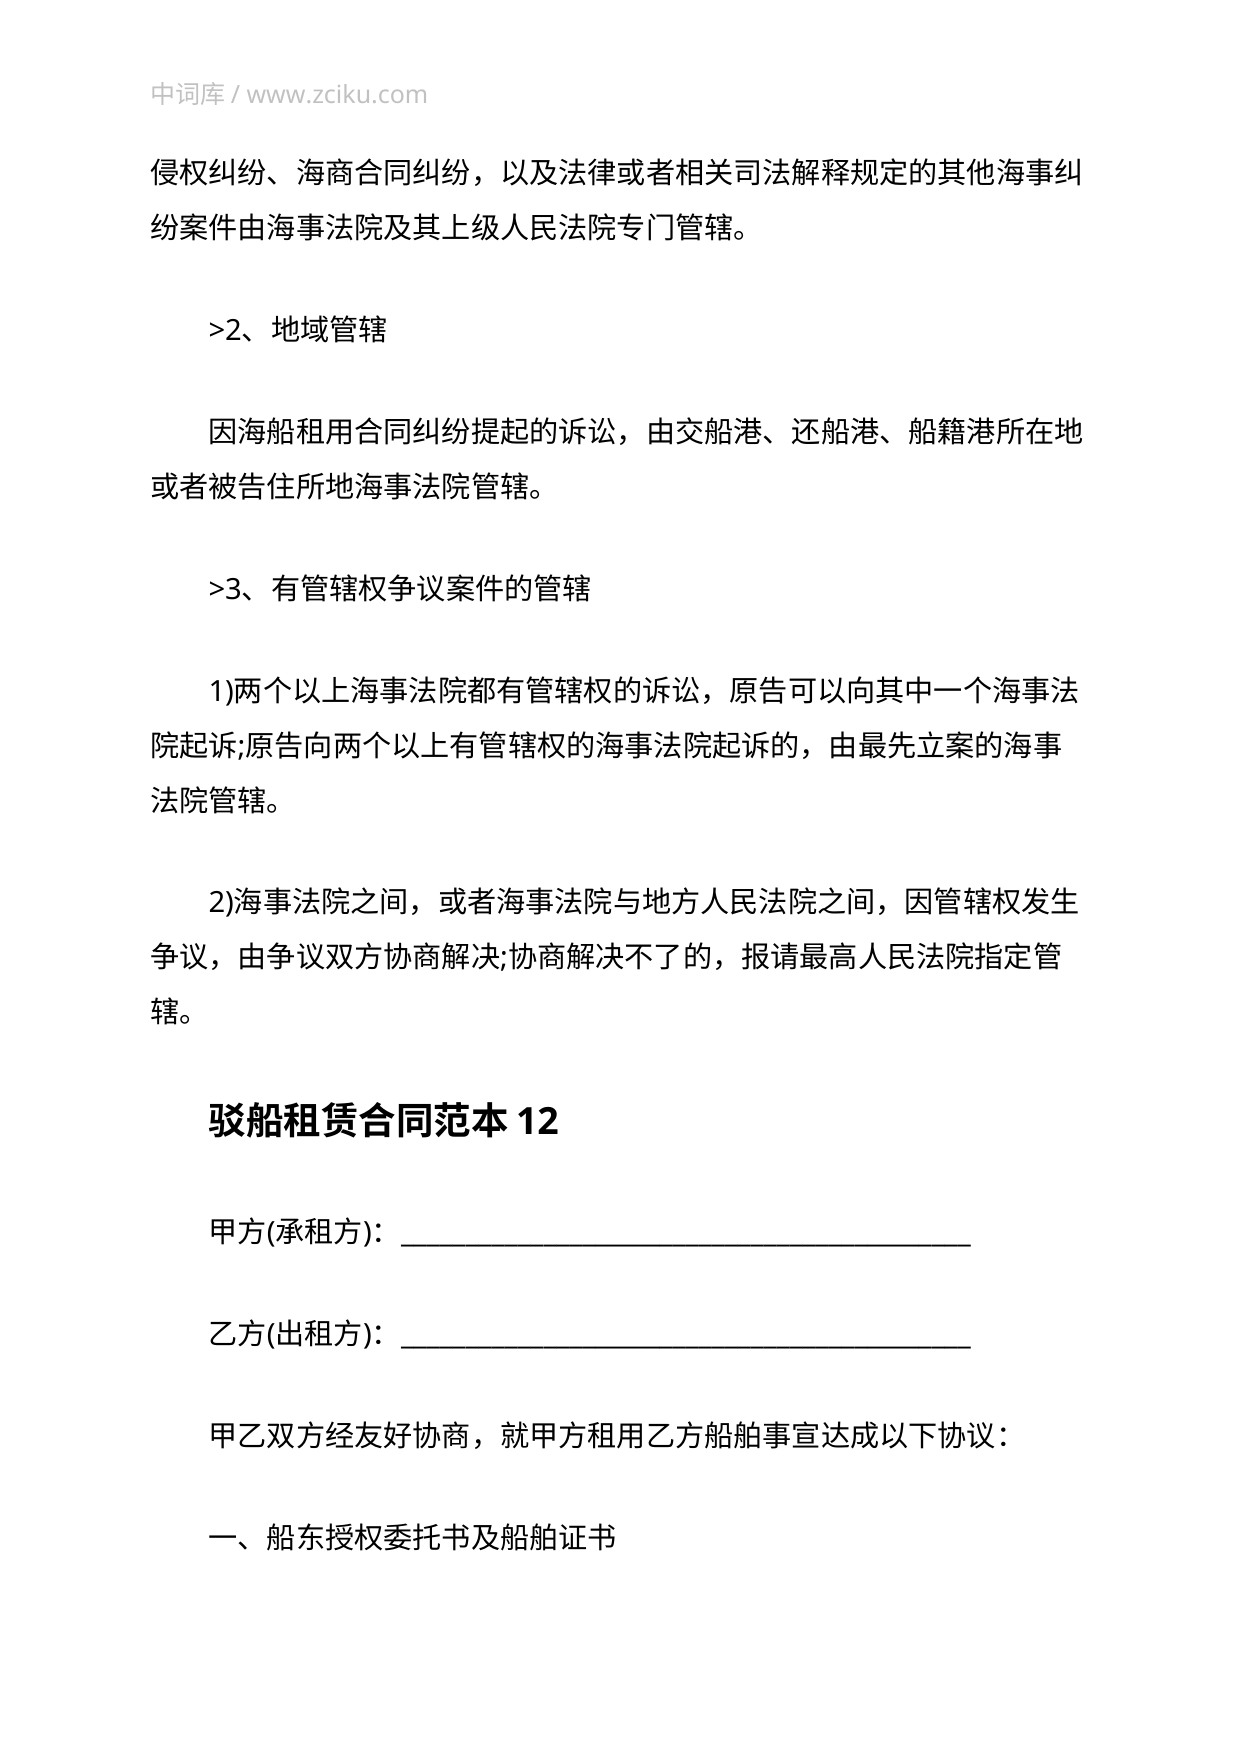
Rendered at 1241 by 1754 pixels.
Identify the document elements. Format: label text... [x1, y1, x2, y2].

text 驳船租赁合同范本12 [150, 1091, 1090, 1145]
text >3、有管辖权争议案件的管辖 [150, 565, 1090, 608]
text 2)海事法院之间，或者海事法院与地方人民法院之间，因管辖权发生争议，由争议双方协商解决;协商解决不了的，报请最高人民法院指定管辖。 [150, 879, 1090, 1031]
text 因海船租用合同纠纷提起的诉讼，由交船港、还船港、船籍港所在地或者被告住所地海事法院管辖。 [150, 409, 1090, 506]
text 乙方(出租方)：____________________________________________ [150, 1310, 1090, 1353]
text 甲方(承租方)：____________________________________________ [150, 1208, 1090, 1251]
text 一、船东授权委托书及船舶证书 [150, 1514, 1090, 1556]
text 1)两个以上海事法院都有管辖权的诉讼，原告可以向其中一个海事法院起诉;原告向两个以上有管辖权的海事法院起诉的，由最先立案的海事法院管辖。 [150, 667, 1090, 819]
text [150, 150, 1090, 247]
text 甲乙双方经友好协商，就甲方租用乙方船舶事宣达成以下协议： [150, 1412, 1090, 1455]
text >2、地域管辖 [150, 307, 1090, 349]
